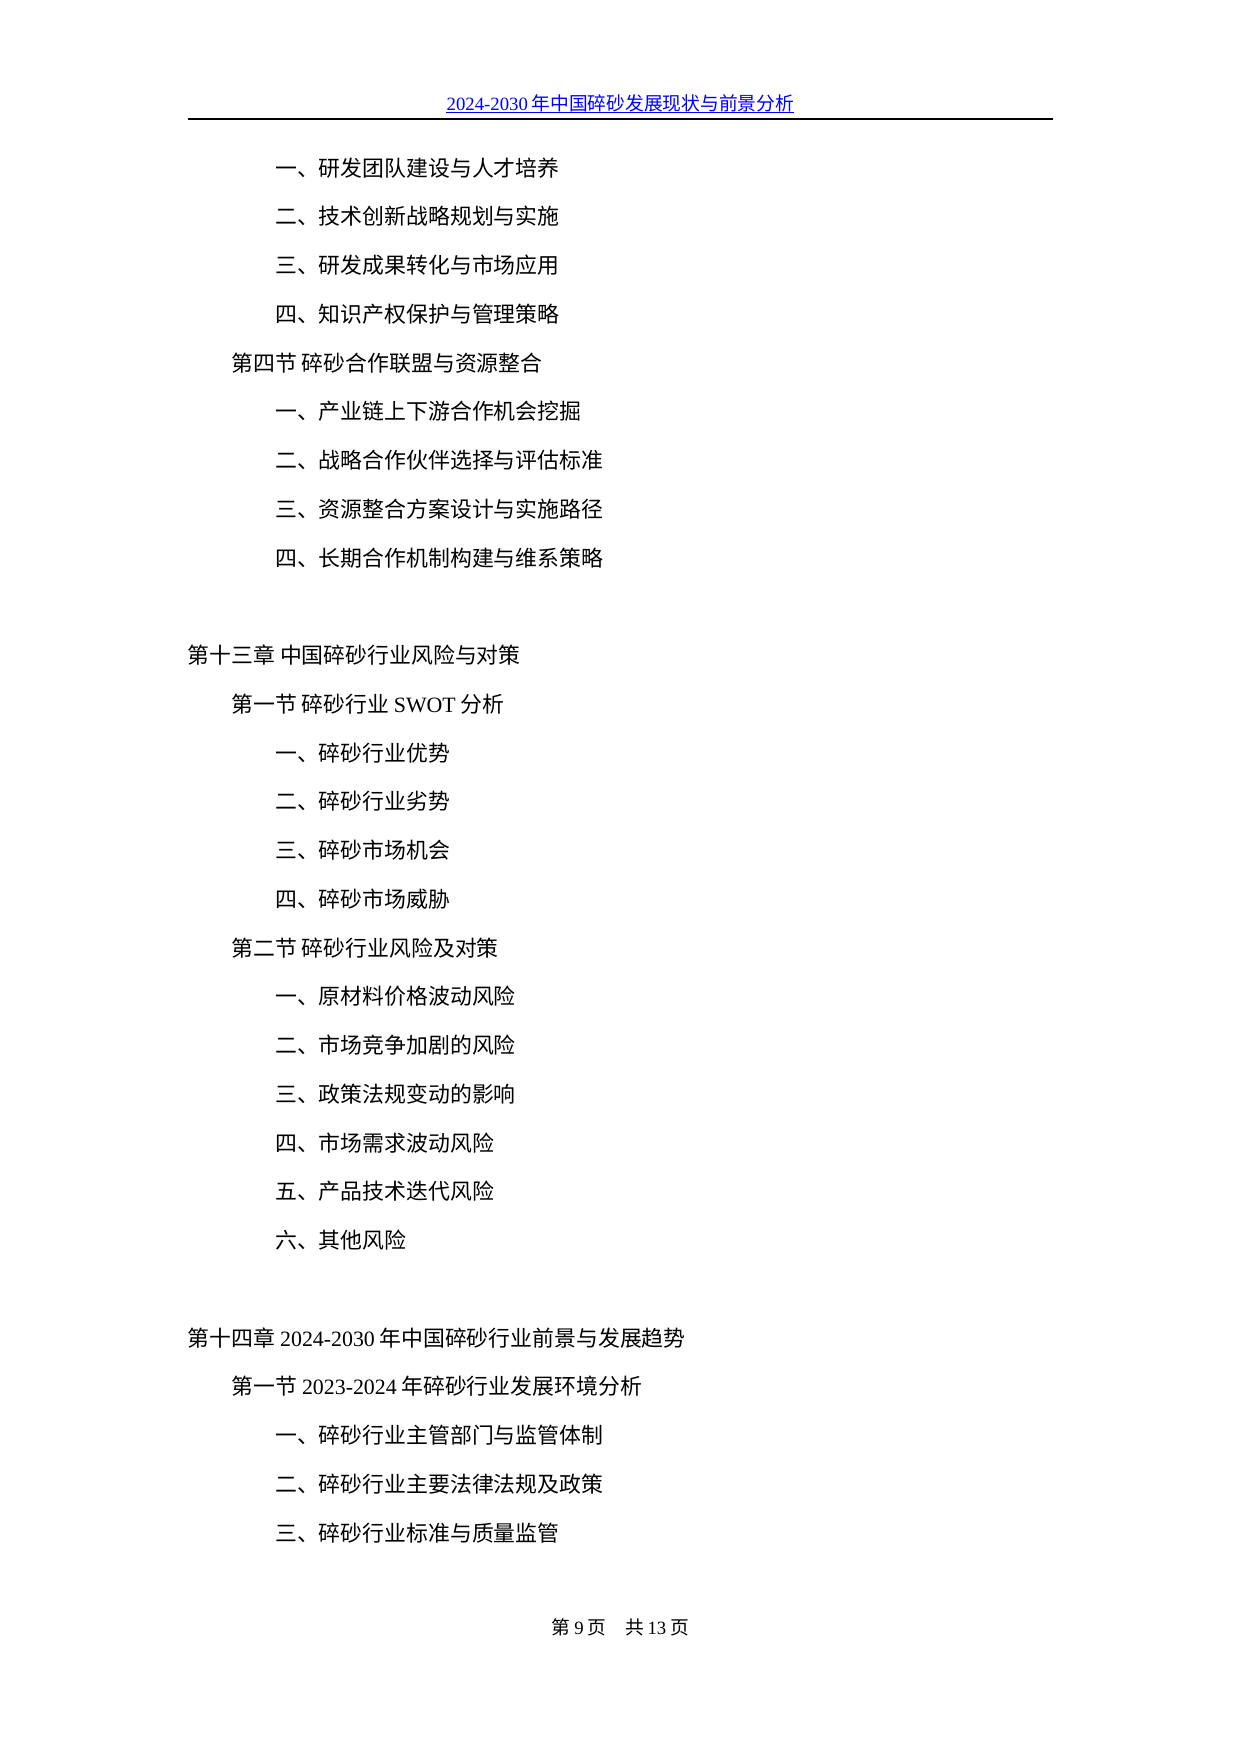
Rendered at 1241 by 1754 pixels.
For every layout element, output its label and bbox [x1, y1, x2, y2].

text [187, 150, 1053, 1548]
